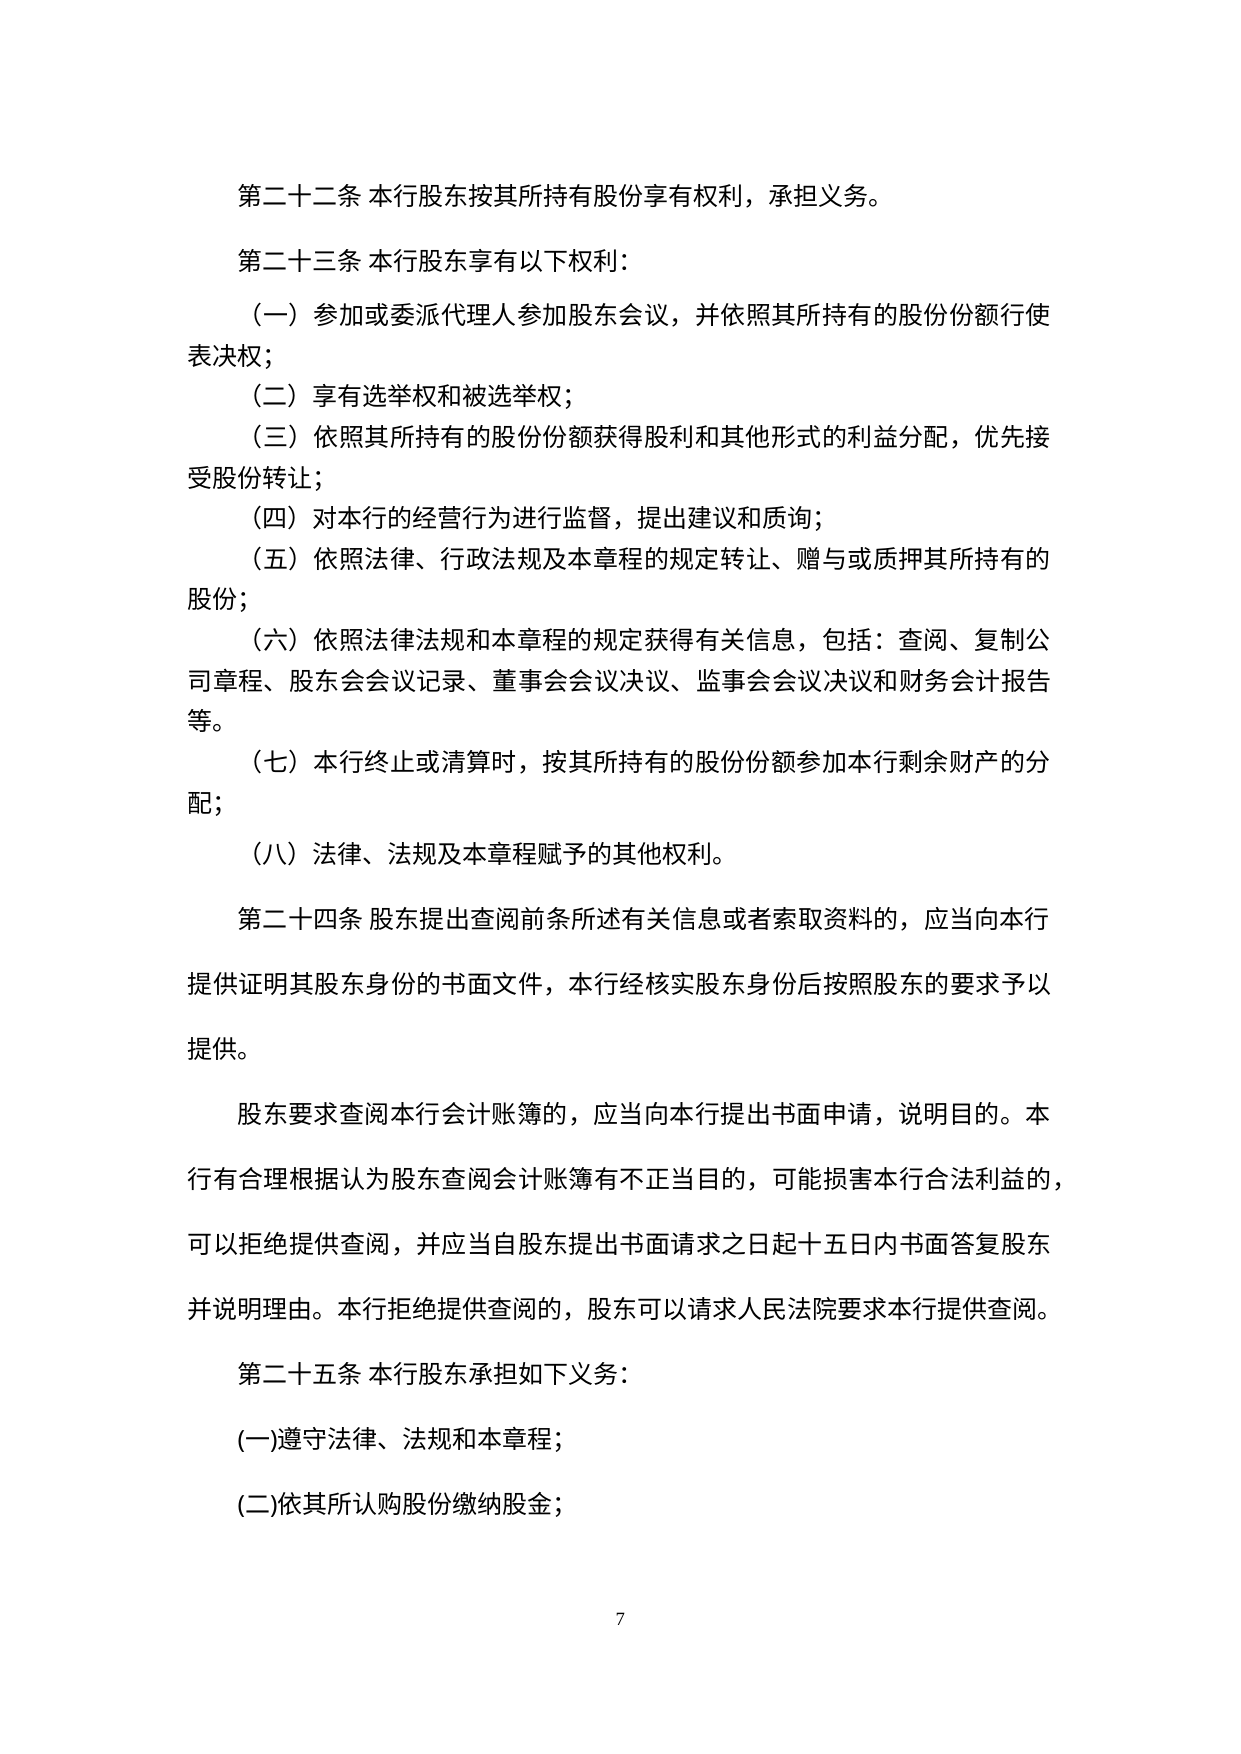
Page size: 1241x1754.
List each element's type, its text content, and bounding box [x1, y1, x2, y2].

text （三）依照其所持有的股份份额获得股利和其他形式的利益分配，优先接受股份转让； [187, 414, 1053, 495]
text 第二十五条 本行股东承担如下义务： [187, 1340, 1053, 1405]
text 第二十二条 本行股东按其所持有股份享有权利，承担义务。 [187, 162, 1053, 227]
text （一）参加或委派代理人参加股东会议，并依照其所持有的股份份额行使表决权； [187, 292, 1053, 373]
text （五）依照法律、行政法规及本章程的规定转让、赠与或质押其所持有的股份； [187, 536, 1053, 617]
text 第二十三条 本行股东享有以下权利： [187, 227, 1053, 292]
text (一)遵守法律、法规和本章程； [187, 1405, 1053, 1470]
text （七）本行终止或清算时，按其所持有的股份份额参加本行剩余财产的分配； [187, 739, 1053, 820]
text （八）法律、法规及本章程赋予的其他权利。 [187, 820, 1053, 885]
text （六）依照法律法规和本章程的规定获得有关信息，包括：查阅、复制公司章程、股东会会议记录、董事会会议决议、监事会会议决议和财务会计报告等。 [187, 617, 1053, 739]
text 股东要求查阅本行会计账簿的，应当向本行提出书面申请，说明目的。本行有合理根据认为股东查阅会计账簿有不正当目的，可能损害本行合法利益的，可以拒绝提供查阅，并应当自股东提出书面请求之日起十五日内书面答复股东并说明理由。本行拒绝提供查阅的，股东可以请求人民法院要求本行提供查阅。 [187, 1080, 1053, 1340]
text （四）对本行的经营行为进行监督，提出建议和质询； [187, 495, 1053, 536]
text 第二十四条 股东提出查阅前条所述有关信息或者索取资料的，应当向本行提供证明其股东身份的书面文件，本行经核实股东身份后按照股东的要求予以提供。 [187, 885, 1053, 1080]
text （二）享有选举权和被选举权； [187, 373, 1053, 414]
text (二)依其所认购股份缴纳股金； [187, 1470, 1053, 1535]
